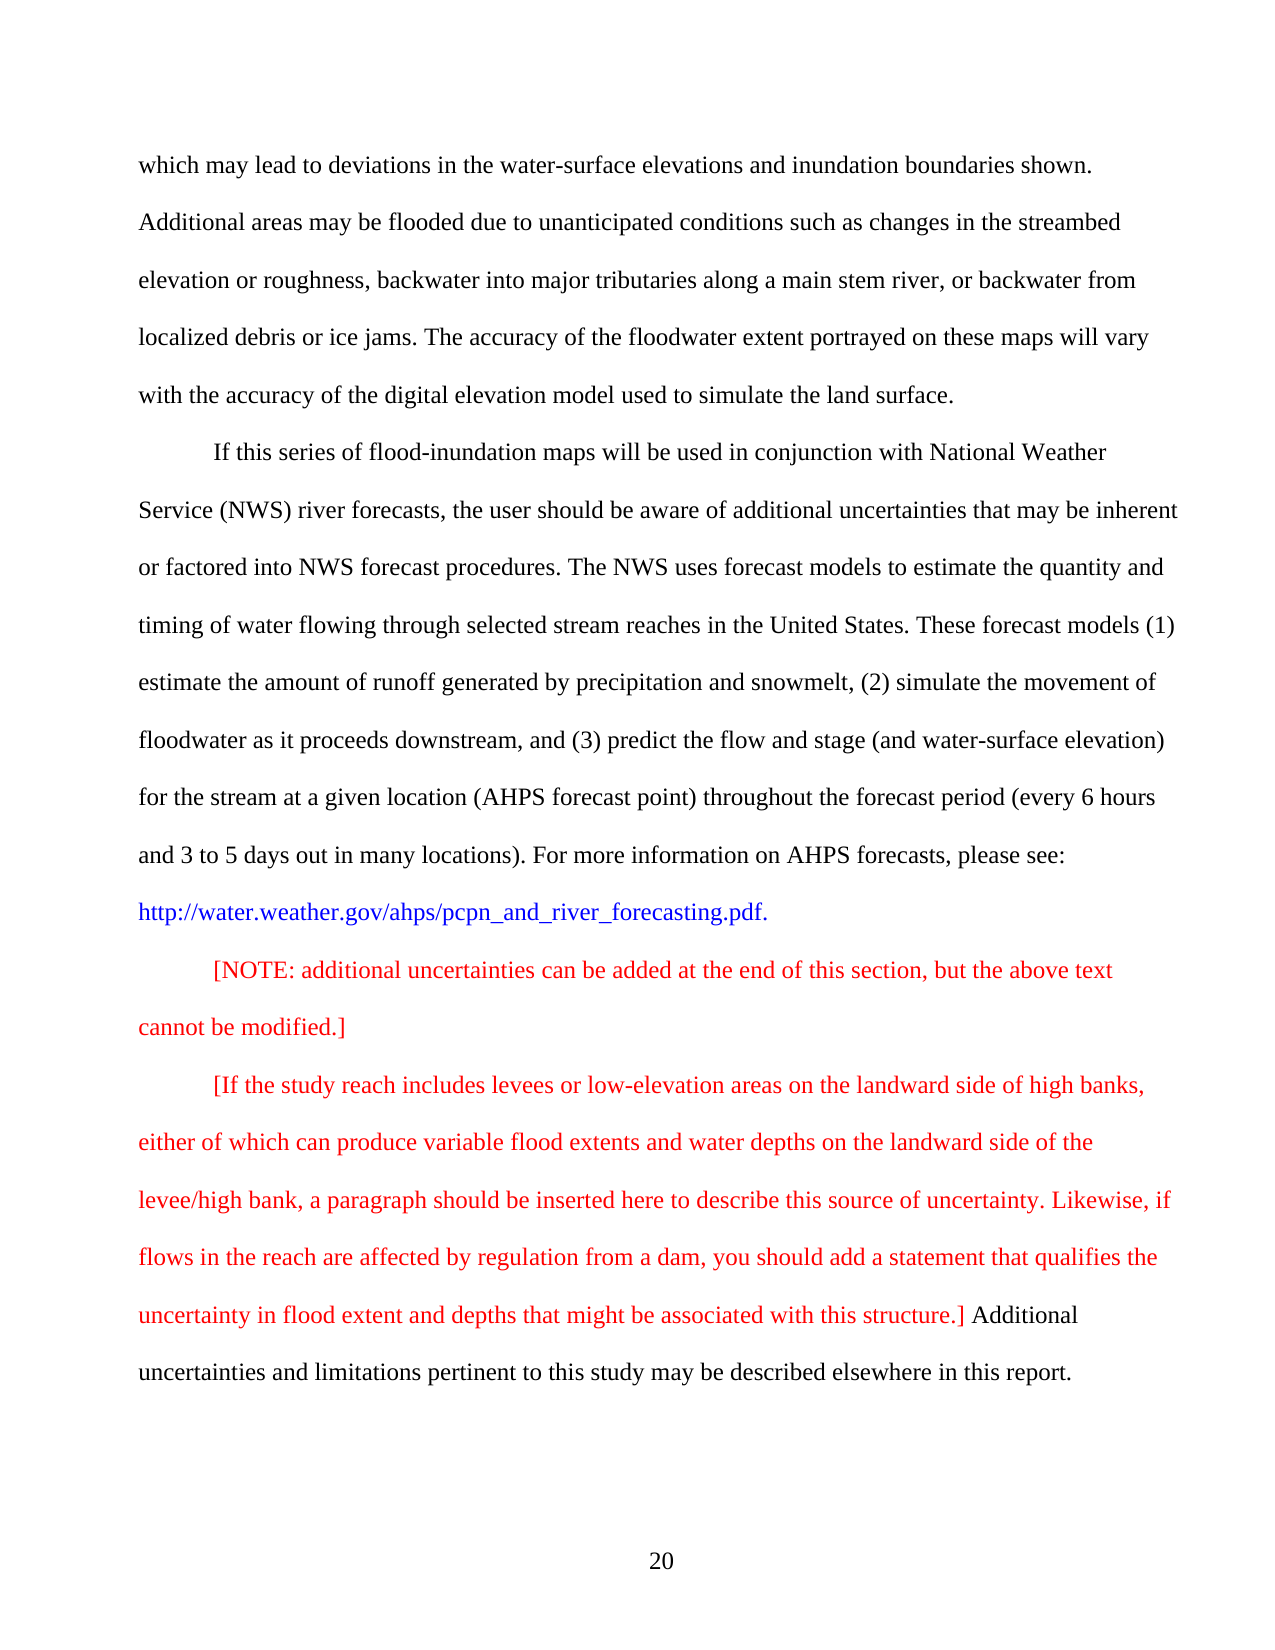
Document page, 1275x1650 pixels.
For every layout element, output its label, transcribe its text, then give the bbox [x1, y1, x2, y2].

text [If the study reach includes levees or low-elevation areas on the landward side of high banks, either of which can produce variable flood extents and water depths on the landward side of the levee/high bank, a paragraph should be inserted here to describe this source of uncertainty. Likewise, if flows in the reach are affected by regulation from a dam, you should add a statement that qualifies the uncertainty in flood extent and depths that might be associated with this structure.] Additional uncertainties and limitations pertinent to this study may be described elsewhere in this report. [138, 1070, 1185, 1386]
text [138, 150, 1185, 409]
text If this series of flood-inundation maps will be used in conjunction with National Weather Service (NWS) river forecasts, the user should be aware of additional uncertainties that may be inherent or factored into NWS forecast procedures. The NWS uses forecast models to estimate the quantity and timing of water flowing through selected stream reaches in the United States. These forecast models (1) estimate the amount of runoff generated by precipitation and snowmelt, (2) simulate the movement of floodwater as it proceeds downstream, and (3) predict the flow and stage (and water-surface elevation) for the stream at a given location (AHPS forecast point) throughout the forecast period (every 6 hours and 3 to 5 days out in many locations). For more information on AHPS forecasts, please see: http://water.weather.gov/ahps/pcpn_and_river_forecasting.pdf. [138, 437, 1185, 926]
text [NOTE: additional uncertainties can be added at the end of this section, but the above text cannot be modified.] [138, 955, 1185, 1041]
